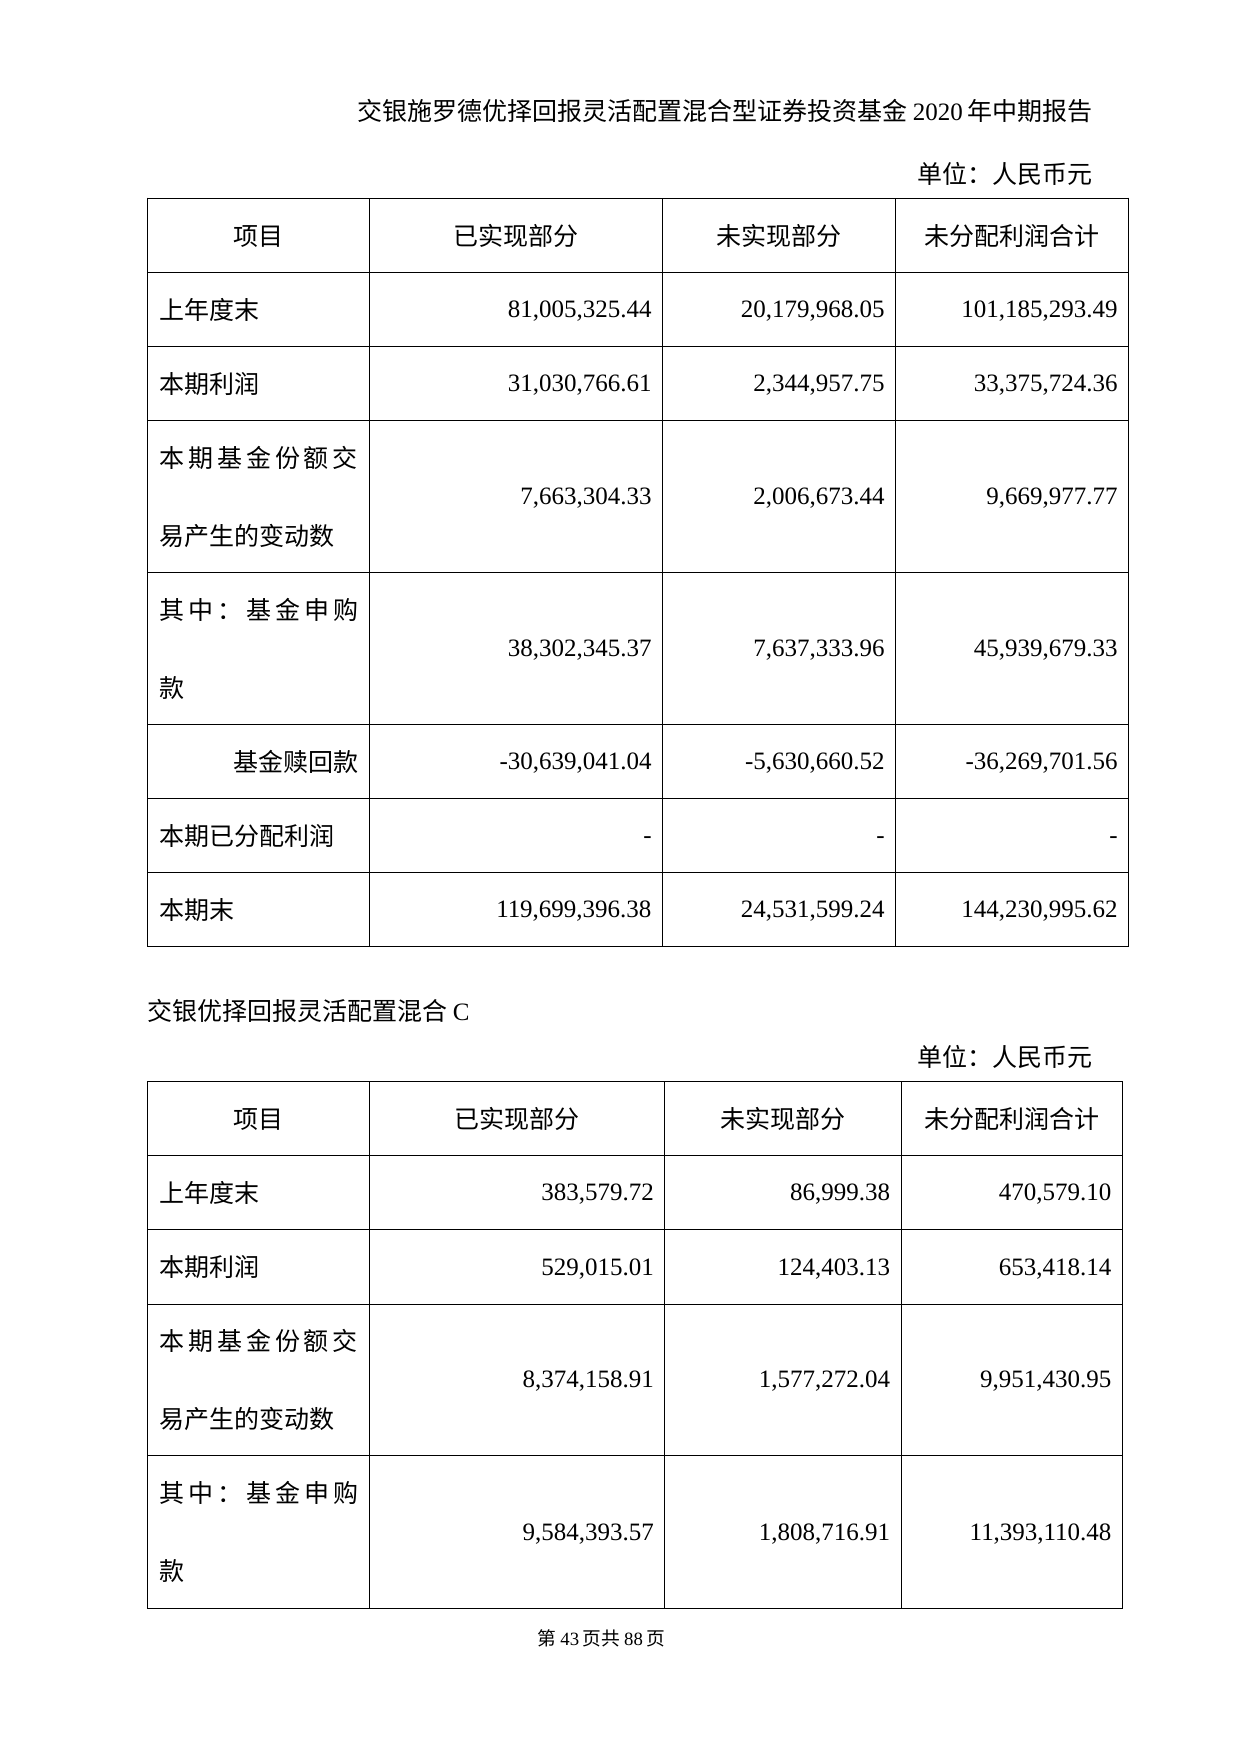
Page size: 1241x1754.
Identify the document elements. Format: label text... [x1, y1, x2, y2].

table_cell - [370, 799, 662, 872]
table_cell 38,302,345.37 [370, 573, 662, 724]
table_header 未分配利润合计 [896, 199, 1128, 272]
table_cell 本期利润 [148, 347, 369, 420]
table_cell 31,030,766.61 [370, 347, 662, 420]
table_cell 470,579.10 [902, 1156, 1122, 1229]
table_header 未实现部分 [665, 1082, 901, 1155]
table_cell 本期基金份额交易产生的变动数 [148, 1305, 369, 1455]
text 交银优择回报灵活配置混合C [148, 991, 1092, 1028]
table_cell -30,639,041.04 [370, 725, 662, 798]
table_header 未分配利润合计 [902, 1082, 1122, 1155]
table_cell - [663, 799, 895, 872]
table_header 项目 [148, 1082, 369, 1155]
table_cell 2,006,673.44 [663, 421, 895, 572]
table_cell 1,577,272.04 [665, 1305, 901, 1455]
table_cell 基金赎回款 [148, 725, 369, 798]
table_header 已实现部分 [370, 199, 662, 272]
table_cell 11,393,110.48 [902, 1456, 1122, 1607]
table_cell 144,230,995.62 [896, 873, 1128, 946]
table_cell 124,403.13 [665, 1230, 901, 1303]
table_cell 653,418.14 [902, 1230, 1122, 1303]
table_cell 本期已分配利润 [148, 799, 369, 872]
table_cell 101,185,293.49 [896, 273, 1128, 346]
table_cell 7,663,304.33 [370, 421, 662, 572]
table_cell 9,584,393.57 [370, 1456, 664, 1607]
table_cell 20,179,968.05 [663, 273, 895, 346]
table_cell 86,999.38 [665, 1156, 901, 1229]
table_cell 8,374,158.91 [370, 1305, 664, 1455]
table_cell 9,669,977.77 [896, 421, 1128, 572]
table_header 未实现部分 [663, 199, 895, 272]
table_cell 上年度末 [148, 273, 369, 346]
table_cell - [896, 799, 1128, 872]
table_cell 24,531,599.24 [663, 873, 895, 946]
table_cell 2,344,957.75 [663, 347, 895, 420]
table_header 已实现部分 [370, 1082, 664, 1155]
table_cell 其中：基金申购款 [148, 1456, 369, 1607]
table_cell -5,630,660.52 [663, 725, 895, 798]
table_cell 119,699,396.38 [370, 873, 662, 946]
table_cell 383,579.72 [370, 1156, 664, 1229]
text 单位：人民币元 [148, 1038, 1092, 1074]
table_cell 45,939,679.33 [896, 573, 1128, 724]
table_cell 其中：基金申购款 [148, 573, 369, 724]
text 单位：人民币元 [148, 154, 1092, 191]
table_cell 81,005,325.44 [370, 273, 662, 346]
table_cell 9,951,430.95 [902, 1305, 1122, 1455]
table_cell 33,375,724.36 [896, 347, 1128, 420]
table_cell 7,637,333.96 [663, 573, 895, 724]
table_header 项目 [148, 199, 369, 272]
table_cell -36,269,701.56 [896, 725, 1128, 798]
table_cell 上年度末 [148, 1156, 369, 1229]
table_cell 1,808,716.91 [665, 1456, 901, 1607]
table_cell 本期利润 [148, 1230, 369, 1303]
table_cell 本期基金份额交易产生的变动数 [148, 421, 369, 572]
table_cell 本期末 [148, 873, 369, 946]
table_cell 529,015.01 [370, 1230, 664, 1303]
